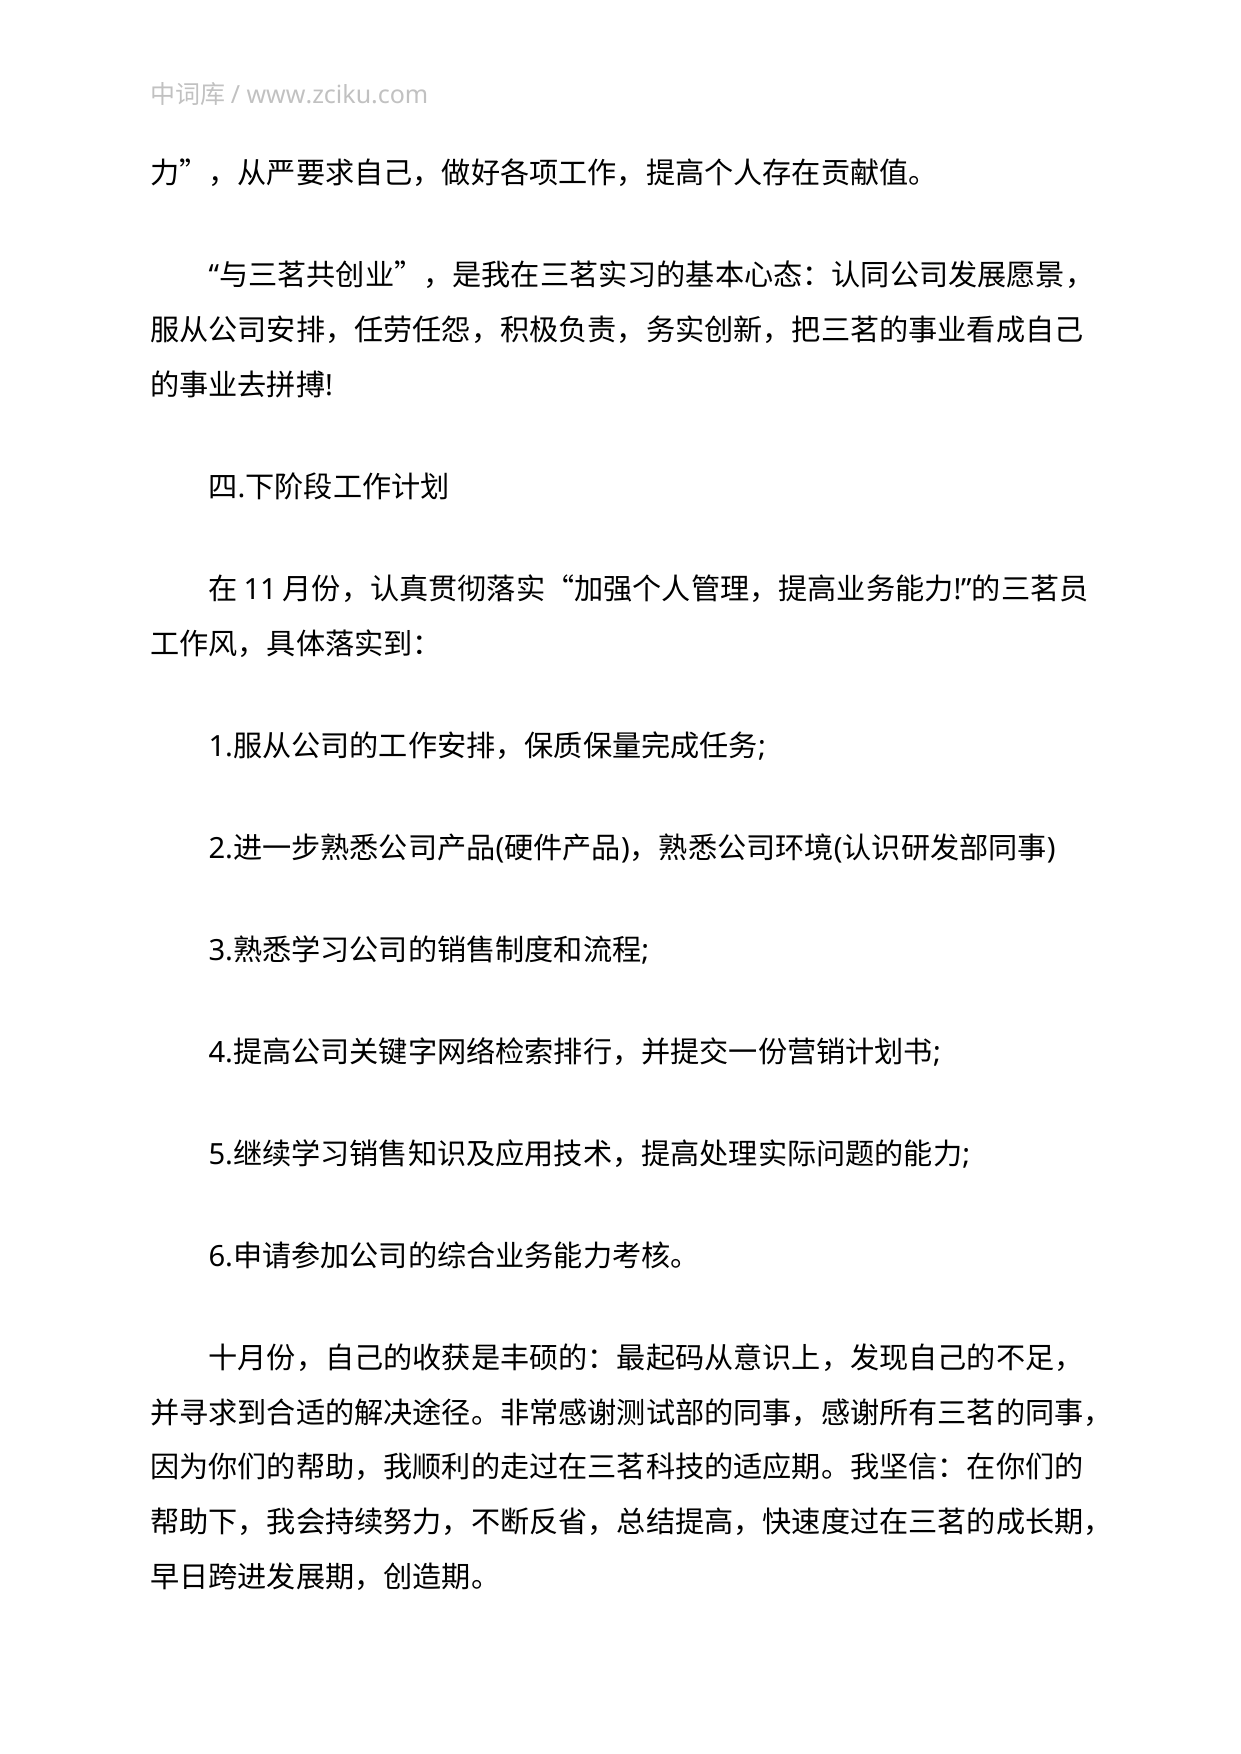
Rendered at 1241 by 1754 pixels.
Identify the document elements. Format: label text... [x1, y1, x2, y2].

text 2.进一步熟悉公司产品(硬件产品)，熟悉公司环境(认识研发部同事) [150, 824, 1090, 867]
text 6.申请参加公司的综合业务能力考核。 [150, 1232, 1090, 1275]
text 5.继续学习销售知识及应用技术，提高处理实际问题的能力; [150, 1130, 1090, 1173]
text 3.熟悉学习公司的销售制度和流程; [150, 926, 1090, 969]
text 十月份，自己的收获是丰硕的：最起码从意识上，发现自己的不足，并寻求到合适的解决途径。非常感谢测试部的同事，感谢所有三茗的同事，因为你们的帮助，我顺利的走过在三茗科技的适应期。我坚信：在你们的帮助下，我会持续努力，不断反省，总结提高，快速度过在三茗的成长期，早日跨进发展期，创造期。 [150, 1334, 1090, 1596]
text 四.下阶段工作计划 [150, 464, 1090, 506]
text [150, 150, 1090, 192]
text 4.提高公司关键字网络检索排行，并提交一份营销计划书; [150, 1028, 1090, 1071]
text “与三茗共创业”，是我在三茗实习的基本心态：认同公司发展愿景，服从公司安排，任劳任怨，积极负责，务实创新，把三茗的事业看成自己的事业去拼搏! [150, 252, 1090, 404]
text 在11月份，认真贯彻落实“加强个人管理，提高业务能力!”的三茗员工作风，具体落实到： [150, 566, 1090, 663]
text 1.服从公司的工作安排，保质保量完成任务; [150, 722, 1090, 765]
